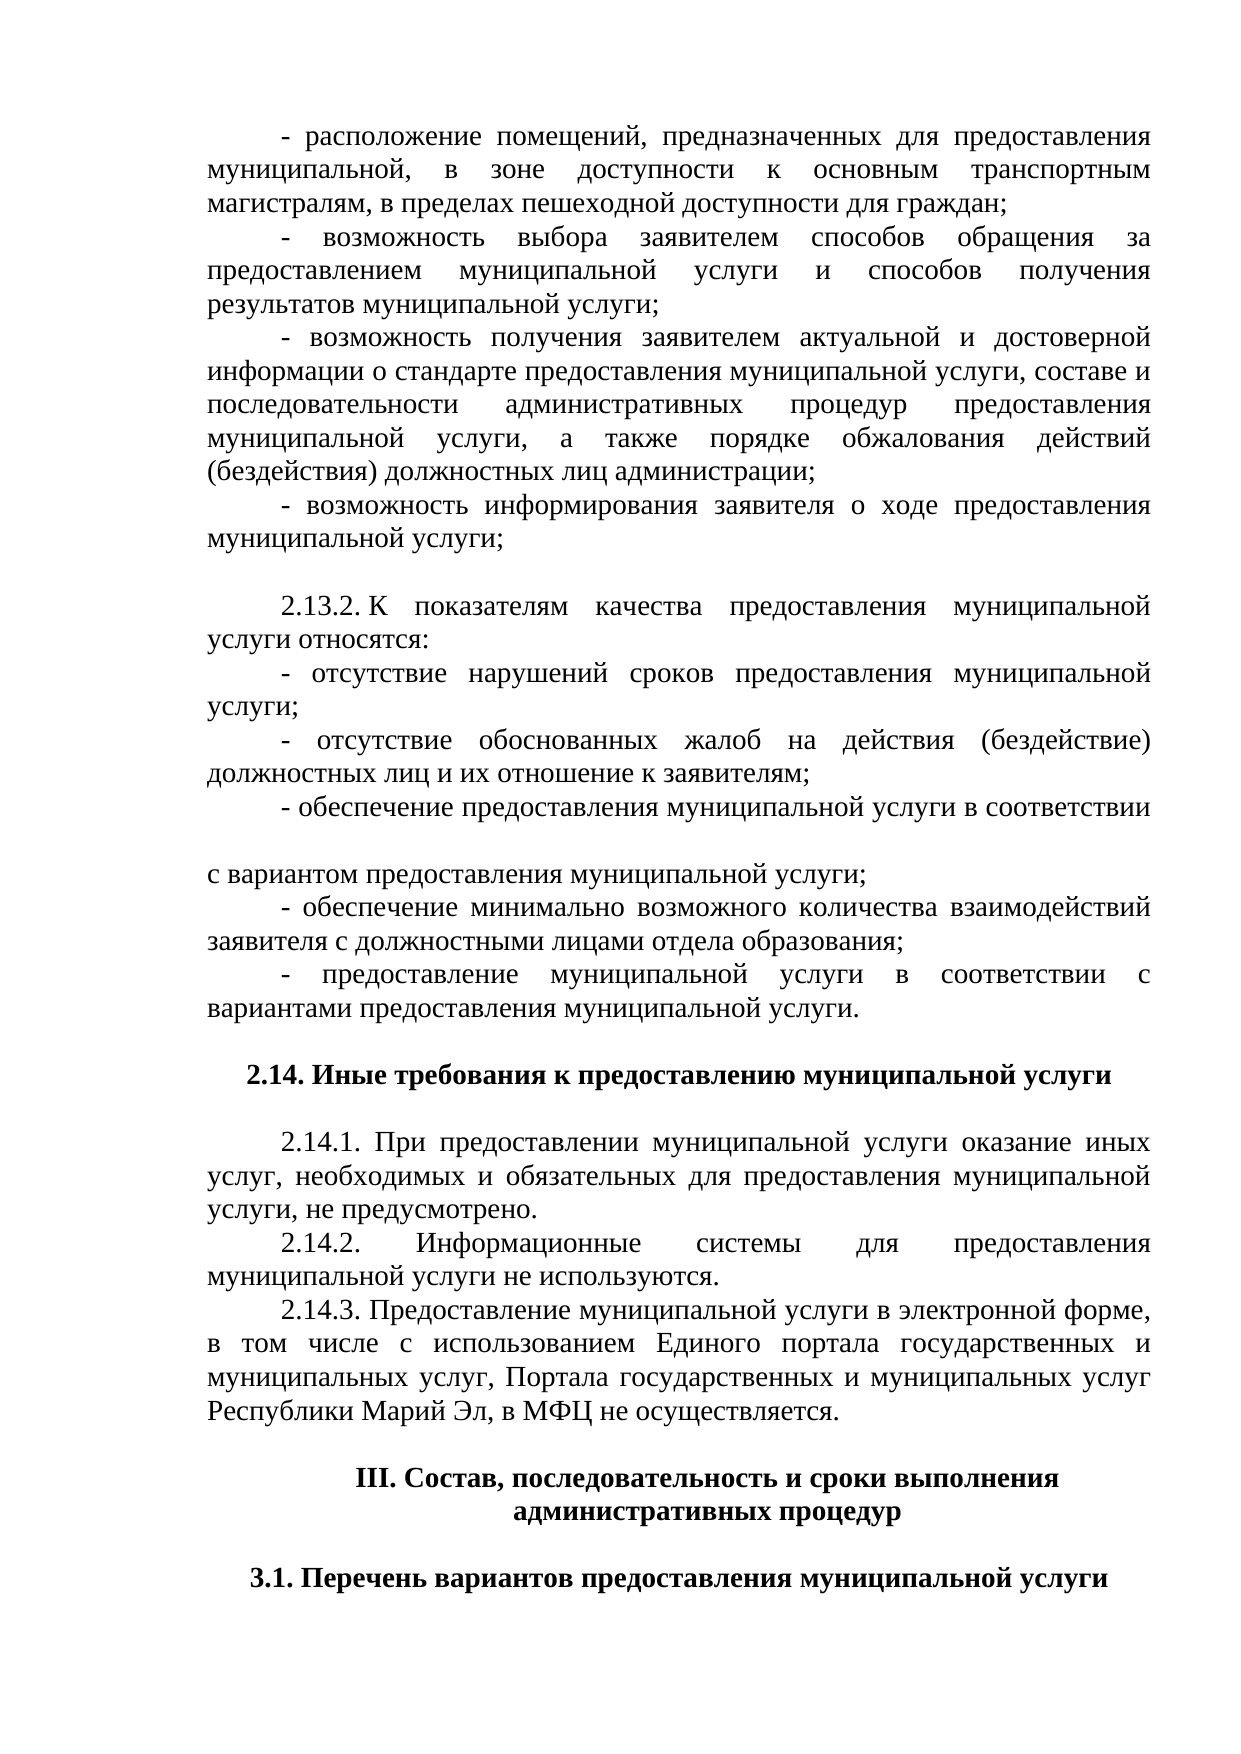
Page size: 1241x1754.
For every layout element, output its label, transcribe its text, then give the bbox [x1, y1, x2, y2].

text - возможность получения заявителем актуальной и достоверной информации о стандарте предоставления муниципальной услуги, составе и последовательности административных процедур предоставления муниципальной услуги, а также порядке обжалования действий (бездействия) должностных лиц администрации; [207, 319, 1152, 487]
text III. Состав, последовательность и сроки выполнения [207, 1460, 1152, 1493]
text - обеспечение предоставления муниципальной услуги в соответствии с вариантом предоставления муниципальной услуги; [207, 789, 1152, 889]
text - отсутствие нарушений сроков предоставления муниципальной услуги; [207, 655, 1152, 722]
text - предоставление муниципальной услуги в соответствии с вариантами предоставления муниципальной услуги. [207, 957, 1152, 1024]
text - расположение помещений, предназначенных для предоставления муниципальной, в зоне доступности к основным транспортным магистралям, в пределах пешеходной доступности для граждан; [207, 118, 1152, 219]
text административных процедур [207, 1493, 1152, 1527]
text - возможность выбора заявителем способов обращения за предоставлением муниципальной услуги и способов получения результатов муниципальной услуги; [207, 219, 1152, 319]
text 2.14.3. Предоставление муниципальной услуги в электронной форме, в том числе с использованием Единого портала государственных и муниципальных услуг, Портала государственных и муниципальных услуг Республики Марий Эл, в МФЦ не осуществляется. [207, 1292, 1152, 1426]
text 2.13.2. К показателям качества предоставления муниципальной услуги относятся: [207, 588, 1152, 655]
text 2.14.1. При предоставлении муниципальной услуги оказание иных услуг, необходимых и обязательных для предоставления муниципальной услуги, не предусмотрено. [207, 1124, 1152, 1225]
text - отсутствие обоснованных жалоб на действия (бездействие) должностных лиц и их отношение к заявителям; [207, 722, 1152, 789]
text - возможность информирования заявителя о ходе предоставления муниципальной услуги; [207, 487, 1152, 554]
text 3.1. Перечень вариантов предоставления муниципальной услуги [207, 1560, 1152, 1594]
text - обеспечение минимально возможного количества взаимодействий заявителя с должностными лицами отдела образования; [207, 889, 1152, 957]
text 2.14. Иные требования к предоставлению муниципальной услуги [207, 1057, 1152, 1091]
text 2.14.2. Информационные системы для предоставления муниципальной услуги не используются. [207, 1225, 1152, 1292]
